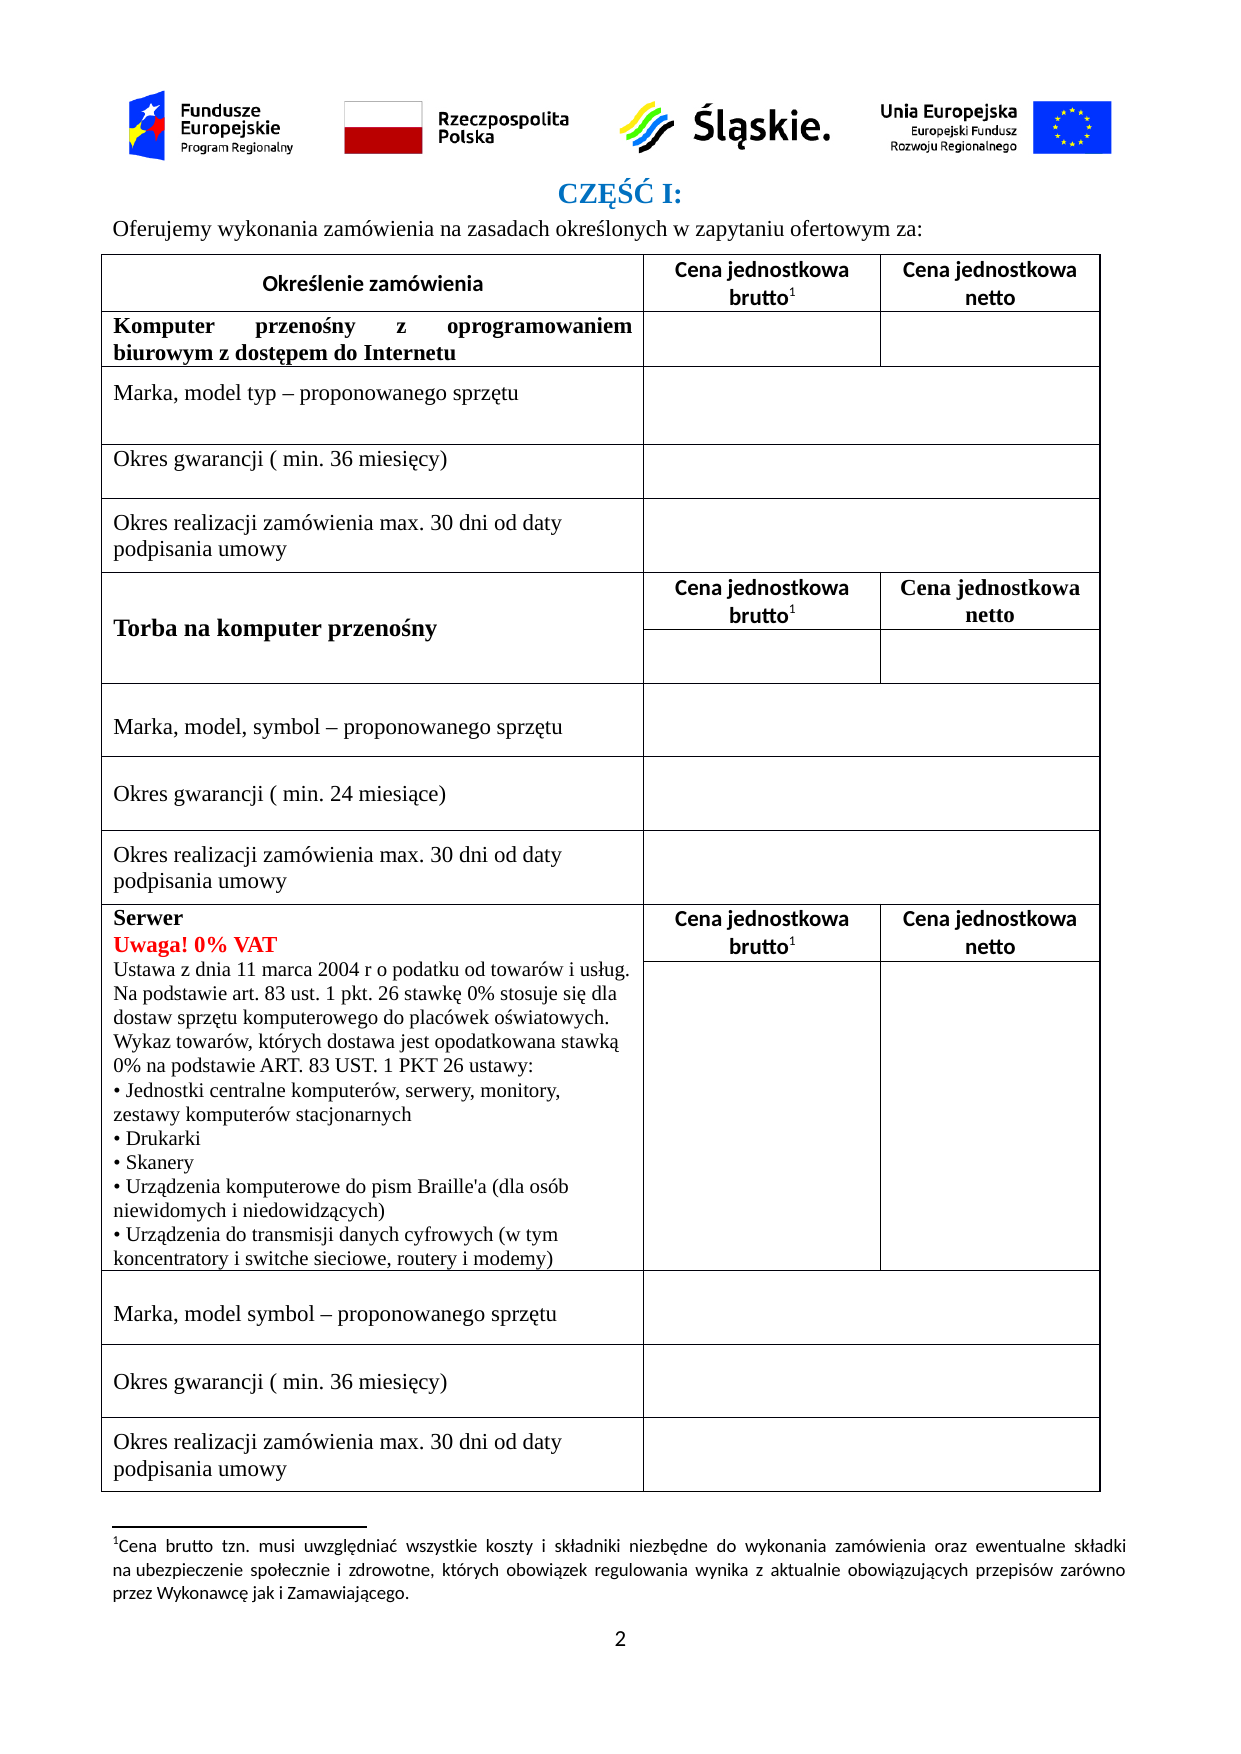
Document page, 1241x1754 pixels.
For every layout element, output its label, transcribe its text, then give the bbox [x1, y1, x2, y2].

table_cell Okres gwarancji ( min. 36 miesięcy) [102, 445, 643, 498]
table_cell Komputer przenośny z oprogramowaniem biurowym z dostępem do Internetu [102, 312, 643, 366]
table_cell [644, 312, 880, 366]
table_cell Marka, model typ – proponowanego sprzętu [102, 367, 643, 444]
table_cell [644, 684, 1099, 756]
table_cell [644, 367, 1099, 444]
table_cell [644, 757, 1099, 830]
table_cell Marka, model symbol – proponowanego sprzętu [102, 1271, 643, 1344]
picture [112, 73, 1128, 176]
table_cell Marka, model, symbol – proponowanego sprzętu [102, 684, 643, 756]
table_cell [644, 1345, 1099, 1417]
table_cell Okres gwarancji ( min. 36 miesięcy) [102, 1345, 643, 1417]
table_cell [644, 1271, 1099, 1344]
table_cell [881, 962, 1099, 1270]
table_header Cena jednostkowa brutto [644, 255, 880, 311]
table_cell [644, 499, 1099, 572]
table_cell Cena jednostkowa brutto1 [644, 905, 880, 961]
table_cell [644, 831, 1099, 903]
table_cell [644, 630, 880, 682]
text CZĘŚĆ I: [112, 176, 1128, 209]
table_cell [644, 1418, 1099, 1491]
table_cell Cena jednostkowa netto [881, 905, 1099, 961]
table_cell Cena jednostkowa brutto1 [644, 573, 880, 629]
text Oferujemy wykonania zamówienia na zasadach określonych w zapytaniu ofertowym za: [112, 214, 1128, 241]
table_cell [644, 962, 880, 1270]
table_cell Okres realizacji zamówienia max. 30 dni od daty podpisania umowy [102, 499, 643, 572]
table_header Określenie zamówienia [102, 255, 643, 311]
table_header Cena jednostkowa netto [881, 255, 1099, 311]
table_cell [881, 630, 1099, 682]
table_cell Okres realizacji zamówienia max. 30 dni od daty podpisania umowy [102, 1418, 643, 1491]
table_cell Cena jednostkowa netto [881, 573, 1099, 629]
table_cell Okres realizacji zamówienia max. 30 dni od daty podpisania umowy [102, 831, 643, 903]
table_cell Serwer Uwaga! 0% VAT Ustawa z dnia 11 marca 2004 r o podatku od towarów i usług. Na podstawie art. 83 ust. 1 pkt. 26 stawkę 0% stosuje się dla dostaw sprzętu komputerowego do placówek oświatowych. Wykaz towarów, których dostawa jest opodatkowana stawką 0% na podstawie ART. 83 UST. 1 PKT 26 ustawy: • Jednostki centralne komputerów, serwery, monitory, zestawy komputerów stacjonarnych • Drukarki • Skanery • Urządzenia komputerowe do pism Braille'a (dla osób niewidomych i niedowidzących) • Urządzenia do transmisji danych cyfrowych (w tym koncentratory i switche sieciowe, routery i modemy) [102, 905, 643, 1270]
table_cell [881, 312, 1099, 366]
table_cell Okres gwarancji ( min. 24 miesiące) [102, 757, 643, 830]
table_cell [644, 445, 1099, 498]
table_cell Torba na komputer przenośny [102, 573, 643, 682]
